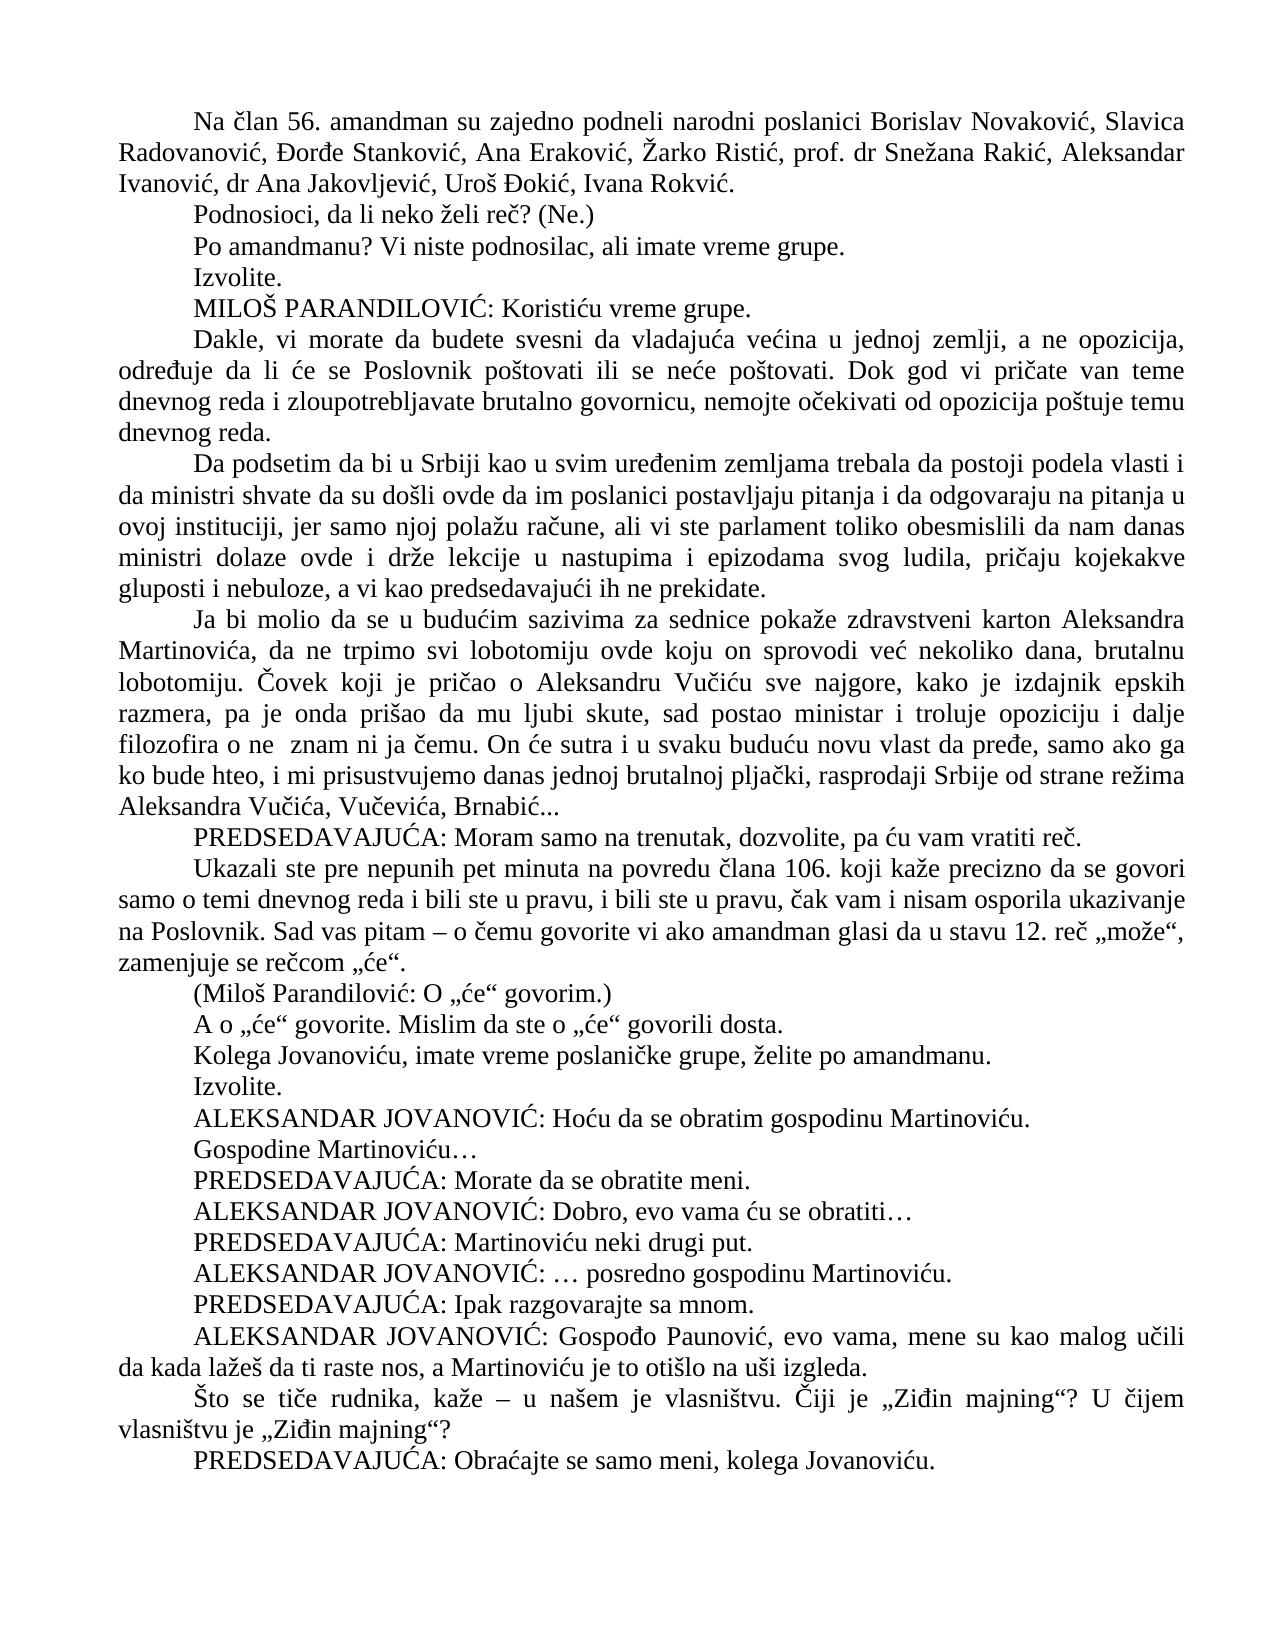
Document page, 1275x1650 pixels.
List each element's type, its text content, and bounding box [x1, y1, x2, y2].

text Po amandmanu? Vi niste podnosilac, ali imate vreme grupe. [118, 229, 1186, 261]
text Na član 56. amandman su zajedno podneli narodni poslanici Borislav Novaković, Slavica Radovanović, Đorđe Stanković, Ana Eraković, Žarko Ristić, prof. dr Snežana Rakić, Aleksandar Ivanović, dr Ana Jakovljević, Uroš Đokić, Ivana Rokvić. [118, 105, 1186, 198]
text Dakle, vi morate da budete svesni da vladajuća većina u jednoj zemlji, a ne opozicija, određuje da li će se Poslovnik poštovati ili se neće poštovati. Dok god vi pričate van teme dnevnog reda i zloupotrebljavate brutalno govornicu, nemojte očekivati od opozicija poštuje temu dnevnog reda. [118, 323, 1186, 448]
text PREDSEDAVAJUĆA: Morate da se obratite meni. [118, 1164, 1186, 1195]
text Što se tiče rudnika, kaže – u našem je vlasništvu. Čiji je „Ziđin majning“? U čijem vlasništvu je „Ziđin majning“? [118, 1382, 1186, 1444]
text Izvolite. [118, 261, 1186, 292]
text A o „će“ govorite. Mislim da ste o „će“ govorili dosta. [118, 1008, 1186, 1039]
text ALEKSANDAR JOVANOVIĆ: Gospođo Paunović, evo vama, mene su kao malog učili da kada lažeš da ti raste nos, a Martinoviću je to otišlo na uši izgleda. [118, 1320, 1186, 1382]
text ALEKSANDAR JOVANOVIĆ: … posredno gospodinu Martinoviću. [118, 1257, 1186, 1288]
text Podnosioci, da li neko želi reč? (Ne.) [118, 198, 1186, 229]
text Gospodine Martinoviću… [118, 1133, 1186, 1164]
text ALEKSANDAR JOVANOVIĆ: Dobro, evo vama ću se obratiti… [118, 1195, 1186, 1226]
text Ukazali ste pre nepunih pet minuta na povredu člana 106. koji kaže precizno da se govori samo o temi dnevnog reda i bili ste u pravu, i bili ste u pravu, čak vam i nisam osporila ukazivanje na Poslovnik. Sad vas pitam – o čemu govorite vi ako amandman glasi da u stavu 12. reč „može“, zamenjuje se rečcom „će“. [118, 852, 1186, 977]
text Ja bi molio da se u budućim sazivima za sednice pokaže zdravstveni karton Aleksandra Martinovića, da ne trpimo svi lobotomiju ovde koju on sprovodi već nekoliko dana, brutalnu lobotomiju. Čovek koji je pričao o Aleksandru Vučiću sve najgore, kako je izdajnik epskih razmera, pa je onda prišao da mu ljubi skute, sad postao ministar i troluje opoziciju i dalje filozofira o ne znam ni ja čemu. On će sutra i u svaku buduću novu vlast da pređe, samo ako ga ko bude hteo, i mi prisustvujemo danas jednoj brutalnoj pljački, rasprodaji Srbije od strane režima Aleksandra Vučića, Vučevića, Brnabić... [118, 603, 1186, 821]
text Da podsetim da bi u Srbiji kao u svim uređenim zemljama trebala da postoji podela vlasti i da ministri shvate da su došli ovde da im poslanici postavljaju pitanja i da odgovaraju na pitanja u ovoj instituciji, jer samo njoj polažu račune, ali vi ste parlament toliko obesmislili da nam danas ministri dolaze ovde i drže lekcije u nastupima i epizodama svog ludila, pričaju kojekakve gluposti i nebuloze, a vi kao predsedavajući ih ne prekidate. [118, 448, 1186, 603]
text ALEKSANDAR JOVANOVIĆ: Hoću da se obratim gospodinu Martinoviću. [118, 1102, 1186, 1133]
text PREDSEDAVAJUĆA: Ipak razgovarajte sa mnom. [118, 1288, 1186, 1320]
text PREDSEDAVAJUĆA: Martinoviću neki drugi put. [118, 1226, 1186, 1257]
text PREDSEDAVAJUĆA: Obraćajte se samo meni, kolega Jovanoviću. [118, 1444, 1186, 1475]
text Kolega Jovanoviću, imate vreme poslaničke grupe, želite po amandmanu. [118, 1039, 1186, 1071]
text PREDSEDAVAJUĆA: Moram samo na trenutak, dozvolite, pa ću vam vratiti reč. [118, 821, 1186, 852]
text Izvolite. [118, 1071, 1186, 1102]
text MILOŠ PARANDILOVIĆ: Koristiću vreme grupe. [118, 292, 1186, 323]
text (Miloš Parandilović: O „će“ govorim.) [118, 977, 1186, 1008]
